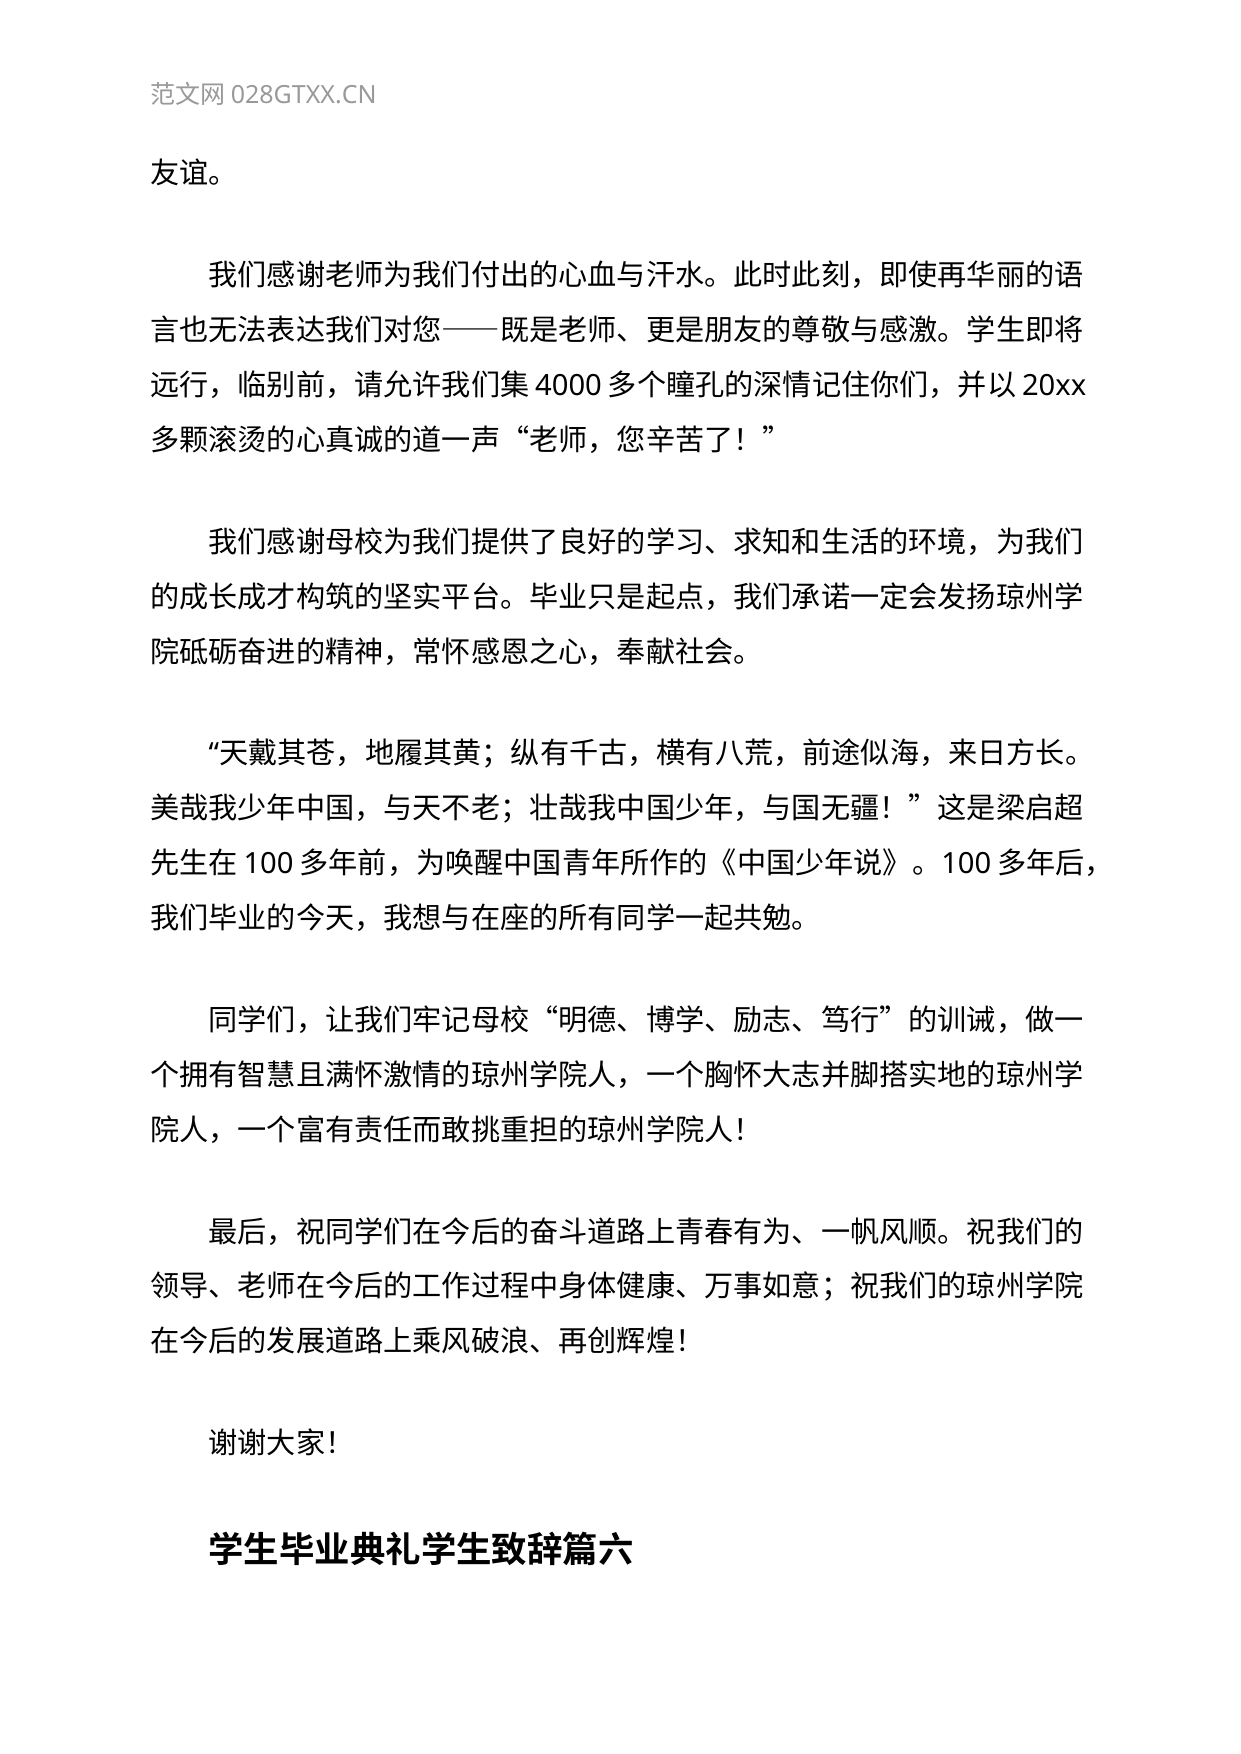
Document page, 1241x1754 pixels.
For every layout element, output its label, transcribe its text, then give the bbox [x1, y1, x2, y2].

text 我们感谢母校为我们提供了良好的学习、求知和生活的环境，为我们的成长成才构筑的坚实平台。毕业只是起点，我们承诺一定会发扬琼州学院砥砺奋进的精神，常怀感恩之心，奉献社会。 [150, 518, 1090, 670]
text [150, 150, 1090, 192]
text “天戴其苍，地履其黄；纵有千古，横有八荒，前途似海，来日方长。美哉我少年中国，与天不老；壮哉我中国少年，与国无疆！”这是梁启超先生在100多年前，为唤醒中国青年所作的《中国少年说》。100多年后，我们毕业的今天，我想与在座的所有同学一起共勉。 [150, 730, 1090, 937]
text 我们感谢老师为我们付出的心血与汗水。此时此刻，即使再华丽的语言也无法表达我们对您——既是老师、更是朋友的尊敬与感激。学生即将远行，临别前，请允许我们集4000多个瞳孔的深情记住你们，并以20xx多颗滚烫的心真诚的道一声“老师，您辛苦了！” [150, 252, 1090, 459]
text 谢谢大家！ [150, 1420, 1090, 1462]
text 学生毕业典礼学生致辞篇六 [150, 1521, 1090, 1573]
text 最后，祝同学们在今后的奋斗道路上青春有为、一帆风顺。祝我们的领导、老师在今后的工作过程中身体健康、万事如意；祝我们的琼州学院在今后的发展道路上乘风破浪、再创辉煌！ [150, 1208, 1090, 1360]
text 同学们，让我们牢记母校“明德、博学、励志、笃行”的训诫，做一个拥有智慧且满怀激情的琼州学院人，一个胸怀大志并脚搭实地的琼州学院人，一个富有责任而敢挑重担的琼州学院人！ [150, 997, 1090, 1149]
